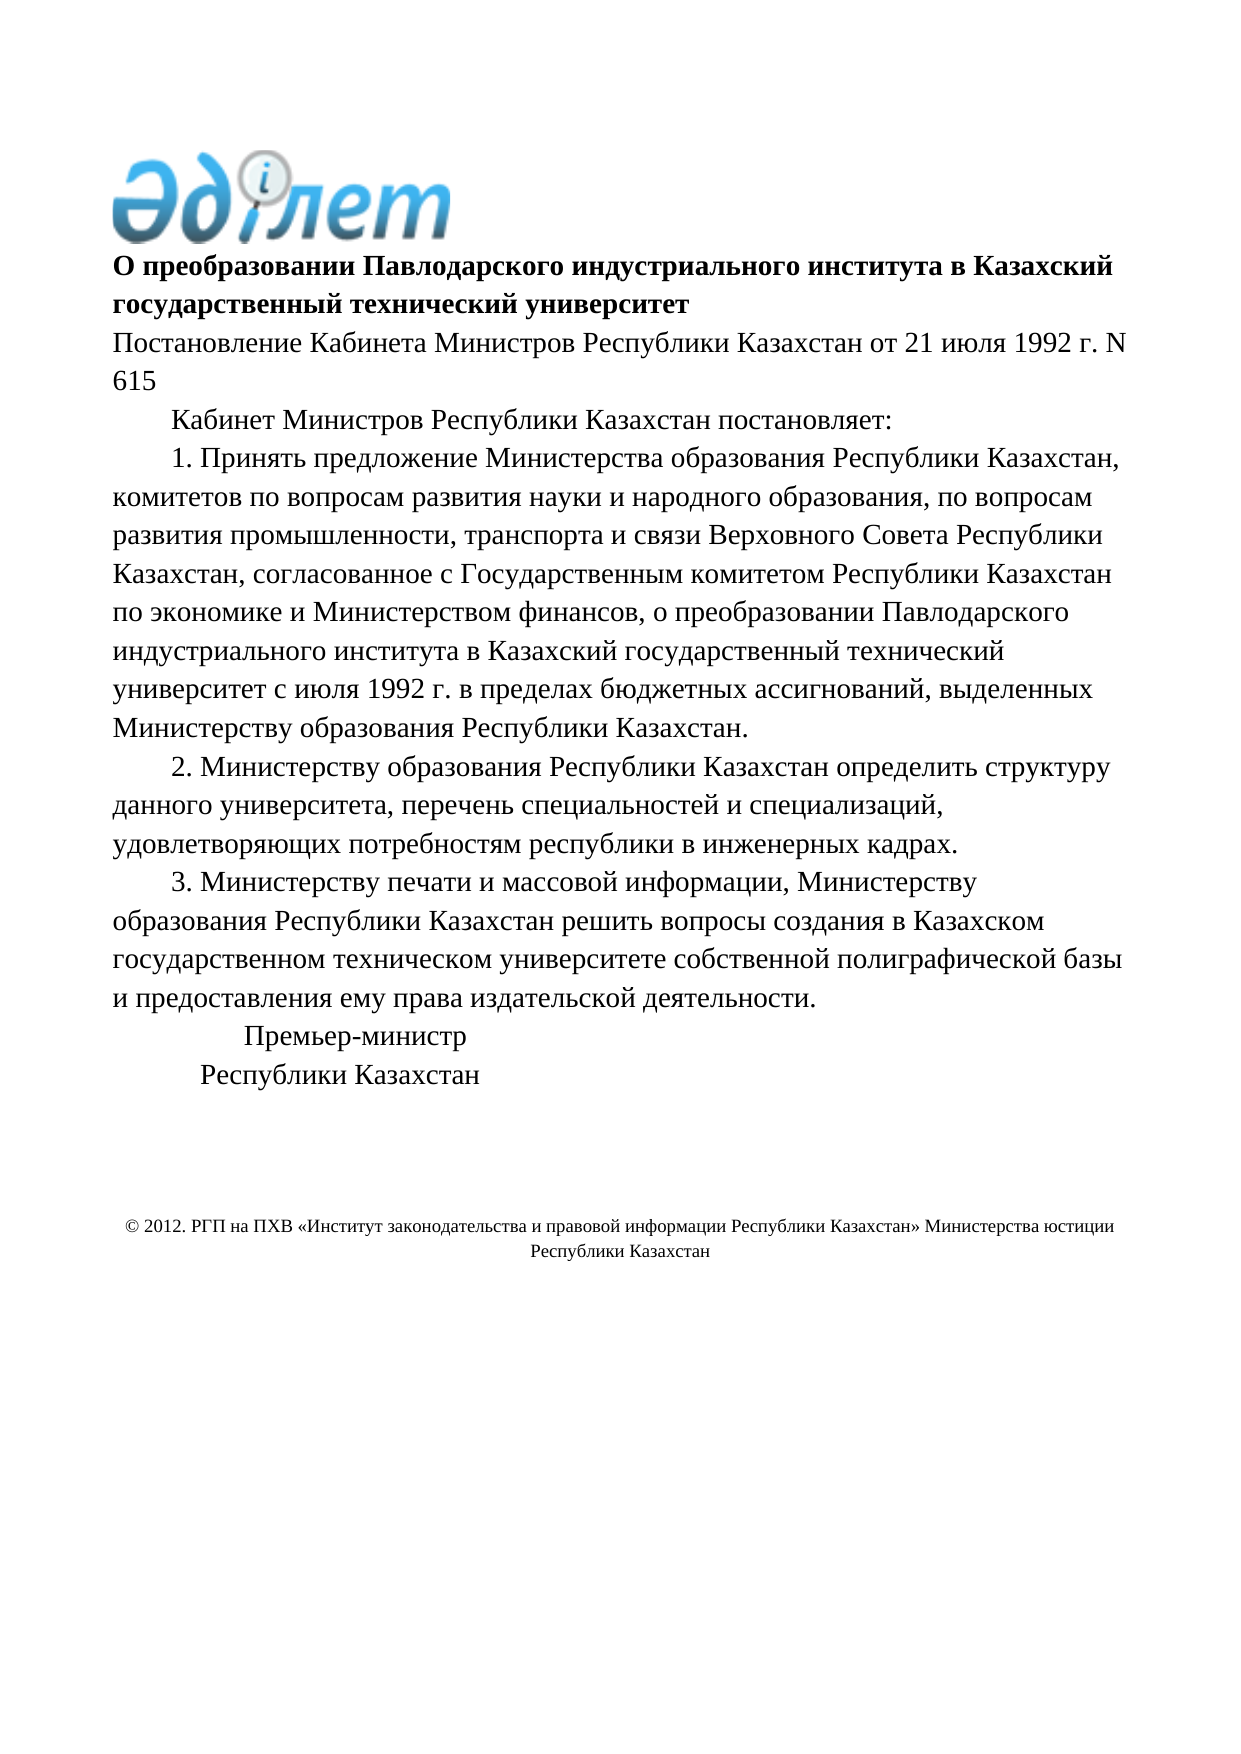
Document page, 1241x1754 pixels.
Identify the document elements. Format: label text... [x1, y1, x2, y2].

text О преобразовании Павлодарского индустриального института в Казахский государственный технический университет [112, 248, 1128, 320]
text Кабинет Министров Республики Казахстан постановляет: 1. Принять предложение Министерства образования Республики Казахстан, комитетов по вопросам развития науки и народного образования, по вопросам развития промышленности, транспорта и связи Верховного Совета Республики Казахстан, согласованное с Государственным комитетом Республики Казахстан по экономике и Министерством финансов, о преобразовании Павлодарского индустриального института в Казахский государственный технический университет с июля 1992 г. в пределах бюджетных ассигнований, выделенных Министерству образования Республики Казахстан. 2. Министерству образования Республики Казахстан определить структуру данного университета, перечень специальностей и специализаций, удовлетворяющих потребностям республики в инженерных кадрах. 3. Министерству печати и массовой информации, Министерству образования Республики Казахстан решить вопросы создания в Казахском государственном техническом университете собственной полиграфической базы и предоставления ему права издательской деятельности. Премьер-министр Республики Казахстан [112, 402, 1128, 1121]
text Постановление Кабинета Министров Республики Казахстан от 21 июля 1992 г. N 615 [112, 325, 1128, 397]
picture [112, 150, 451, 244]
text © 2012. РГП на ПХВ «Институт законодательства и правовой информации Республики Казахстан» Министерства юстиции Республики Казахстан [112, 1215, 1128, 1262]
